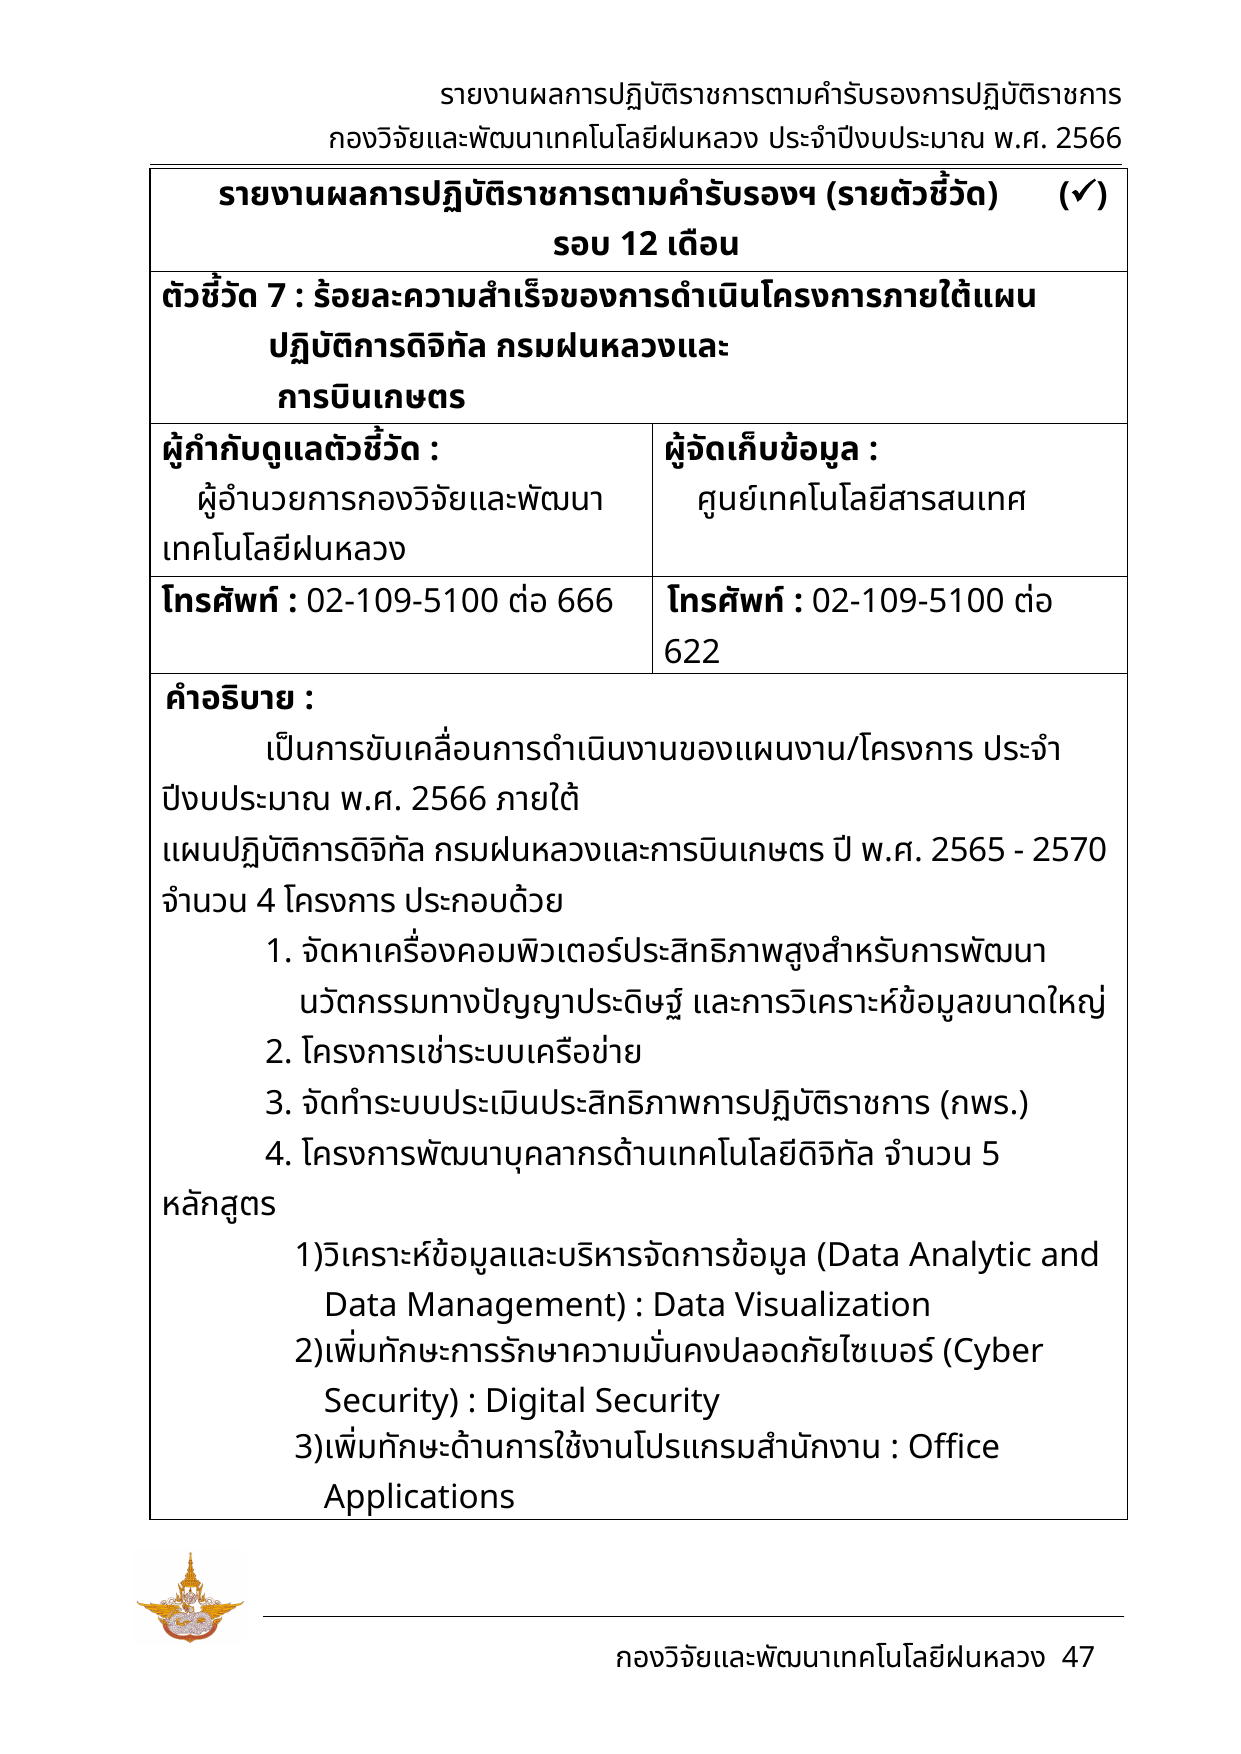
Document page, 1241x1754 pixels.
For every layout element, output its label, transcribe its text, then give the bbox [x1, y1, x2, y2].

table_cell โทรศัพท์ : 02-109-5100 ต่อ 666 [151, 577, 652, 673]
table_cell ผู้จัดเก็บข้อมูล : ศูนย์เทคโนโลยีสารสนเทศ [653, 424, 1127, 576]
picture [132, 1548, 247, 1645]
table_cell ผู้กำกับดูแลตัวชี้วัด : ผู้อำนวยการกองวิจัยและพัฒนาเทคโนโลยีฝนหลวง [151, 424, 652, 576]
table_cell โทรศัพท์ : 02-109-5100 ต่อ 622 [653, 577, 1127, 673]
table_header รายงานผลการปฏิบัติราชการตามคำรับรองฯ (รายตัวชี้วัด) () รอบ 12 เดือน [151, 169, 1127, 271]
table_cell ตัวชี้วัด 7 : ร้อยละความสำเร็จของการดำเนินโครงการภายใต้แผนปฏิบัติการดิจิทัล กรมฝนหลวงและ การบินเกษตร [151, 272, 1127, 423]
